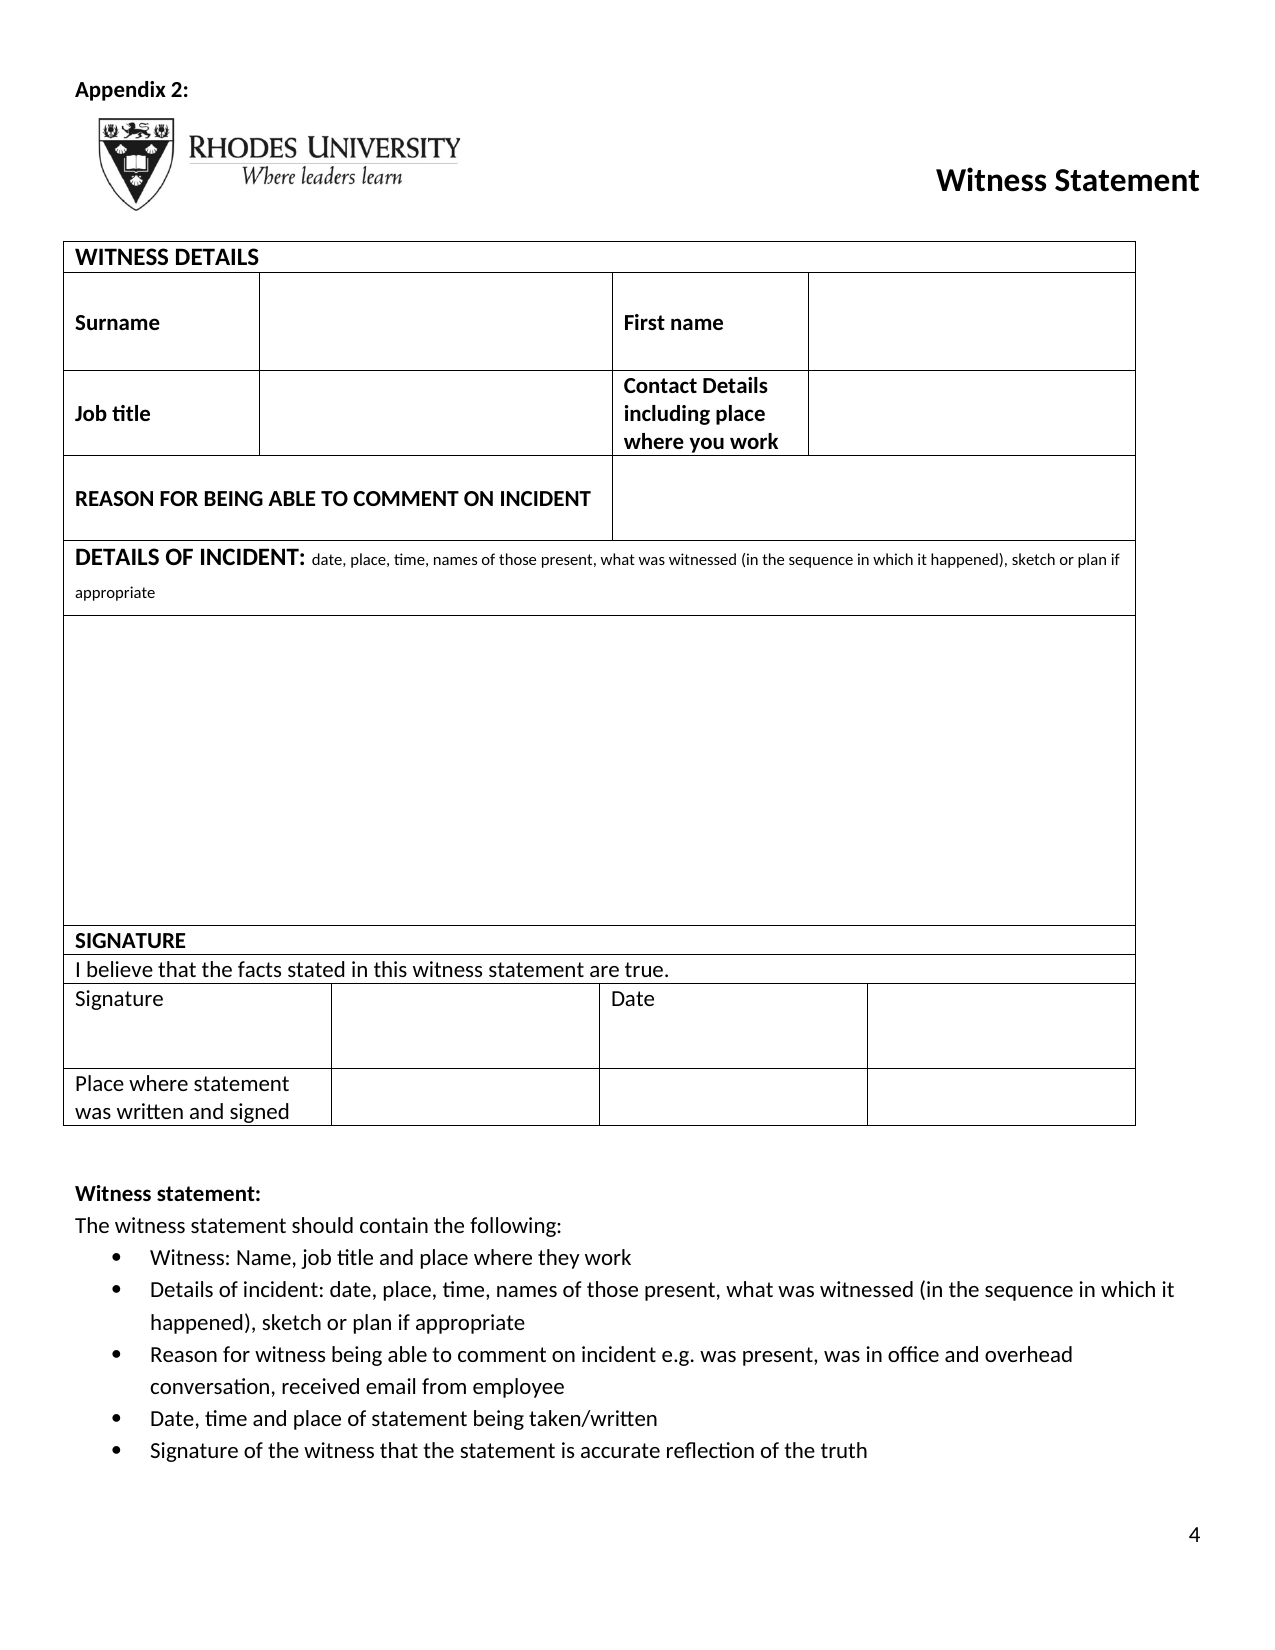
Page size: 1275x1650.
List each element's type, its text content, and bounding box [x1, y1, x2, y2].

picture [98, 200, 461, 211]
table_cell [809, 371, 1135, 455]
table_cell [260, 371, 612, 455]
table_cell [809, 273, 1135, 370]
list Details of incident: date, place, time, names of those present, what was witnessed (in the sequence in which it happened), sketch or plan if appropriate [112, 1276, 1200, 1336]
text The witness statement should contain the following: [75, 1211, 1200, 1239]
table_cell I believe that the facts stated in this witness statement are true. [64, 955, 1135, 983]
table_cell Place where statement was written and signed [64, 1069, 331, 1125]
table_cell [868, 1069, 1135, 1125]
list Witness: Name, job title and place where they work [112, 1243, 1200, 1271]
list Signature of the witness that the statement is accurate reflection of the truth [112, 1437, 1200, 1464]
table_cell SIGNATURE [64, 926, 1135, 954]
text Witness Statement [75, 159, 1200, 200]
text Appendix 2: [75, 75, 1200, 103]
table_header WITNESS DETAILS [64, 242, 1135, 272]
table_cell [613, 456, 1135, 540]
table_cell Contact Details including place where you work [613, 371, 808, 455]
table_cell Signature [64, 984, 331, 1068]
table_cell [868, 984, 1135, 1068]
table_cell Job title [64, 371, 259, 455]
list Date, time and place of statement being taken/written [112, 1404, 1200, 1432]
table_cell [600, 1069, 867, 1125]
table_cell [64, 616, 1135, 925]
list Reason for witness being able to comment on incident e.g. was present, was in office and overhead conversation, received email from employee [112, 1340, 1200, 1400]
table_cell REASON FOR BEING ABLE TO COMMENT ON INCIDENT [64, 456, 612, 540]
table_cell [332, 1069, 599, 1125]
table_cell Surname [64, 273, 259, 370]
picture [98, 118, 461, 159]
text Witness statement: [75, 1179, 1200, 1207]
table_cell DETAILS OF INCIDENT: date, place, time, names of those present, what was witnessed (in the sequence in which it happened), sketch or plan if appropriate [64, 541, 1135, 615]
table_cell Date [600, 984, 867, 1068]
table_cell [332, 984, 599, 1068]
table_cell [260, 273, 612, 370]
table_cell First name [613, 273, 808, 370]
